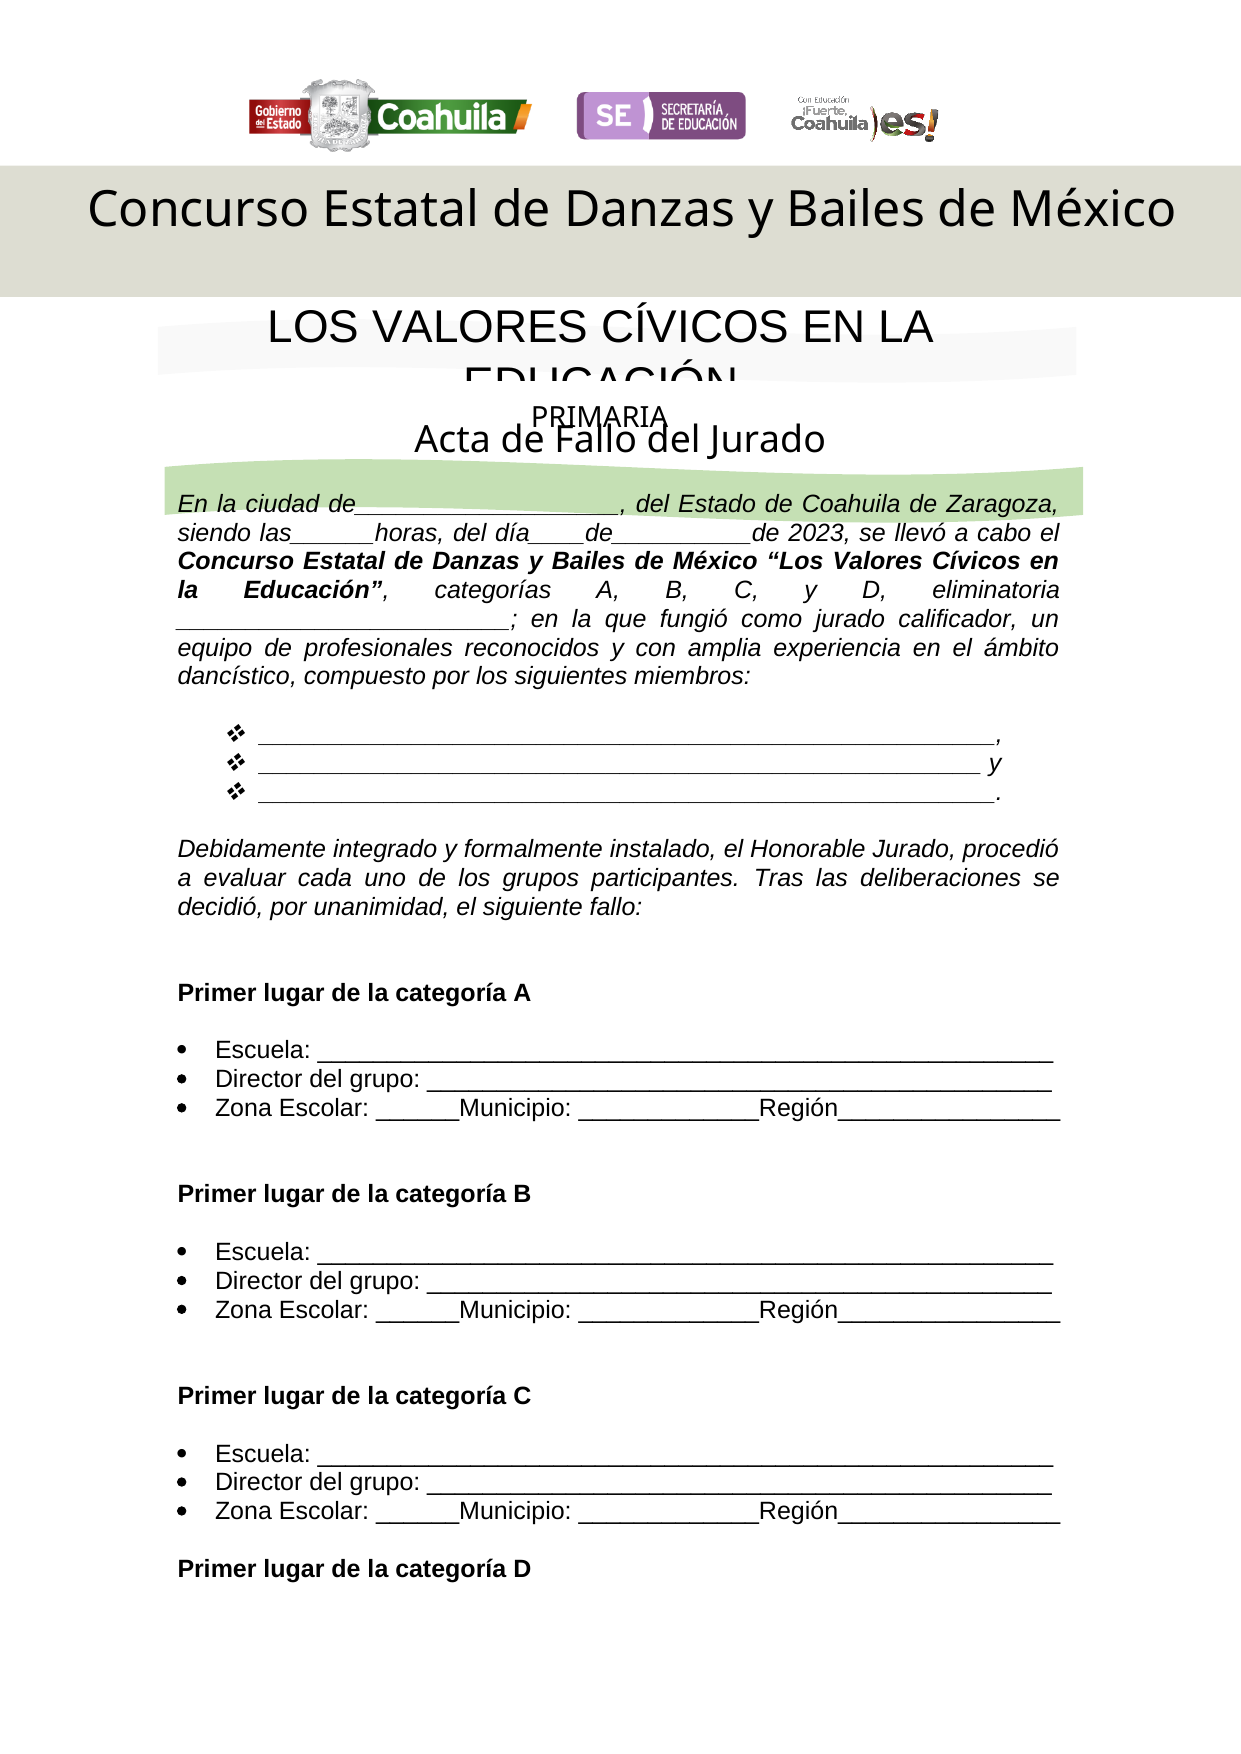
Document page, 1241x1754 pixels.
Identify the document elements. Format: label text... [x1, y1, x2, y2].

picture [791, 96, 939, 142]
text Primer lugar de la categoría D [177, 1554, 1063, 1583]
list Zona Escolar: ______Municipio: _____________Región________________ [177, 1093, 1063, 1122]
list _____________________________________________________. [222, 777, 1063, 805]
list Escuela: _____________________________________________________ [177, 1438, 1063, 1467]
list Zona Escolar: ______Municipio: _____________Región________________ [177, 1295, 1063, 1323]
list ____________________________________________________ y [222, 748, 1063, 777]
text Acta de Fallo del Jurado [177, 311, 1063, 464]
list Director del grupo: _____________________________________________ [177, 1266, 1063, 1295]
list Director del grupo: _____________________________________________ [177, 1064, 1063, 1093]
text Primer lugar de la categoría B [177, 1179, 1063, 1208]
list Escuela: _____________________________________________________ [177, 1237, 1063, 1266]
text Debidamente integrado y formalmente instalado, el Honorable Jurado, procedió a evaluar cada uno de los grupos participantes. Tras las deliberaciones se decidió, por unanimidad, el siguiente fallo: [177, 834, 1063, 920]
picture [249, 79, 746, 152]
text Primer lugar de la categoría A [177, 978, 1063, 1007]
list Escuela: _____________________________________________________ [177, 1035, 1063, 1064]
list _____________________________________________________, [222, 719, 1063, 748]
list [177, 1467, 1063, 1496]
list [177, 1496, 1063, 1525]
text Primer lugar de la categoría C [177, 1381, 1063, 1410]
text En la ciudad de___________________, del Estado de Coahuila de Zaragoza, siendo las______horas, del día____de__________de 2023, se llevó a cabo el Concurso Estatal de Danzas y Bailes de México “Los Valores Cívicos en la Educación”, categorías A, B, C, y D, eliminatoria ________________________; en la que fungió como jurado calificador, un equipo de profesionales reconocidos y con amplia experiencia en el ámbito dancístico, compuesto por los siguientes miembros: [177, 489, 1063, 690]
